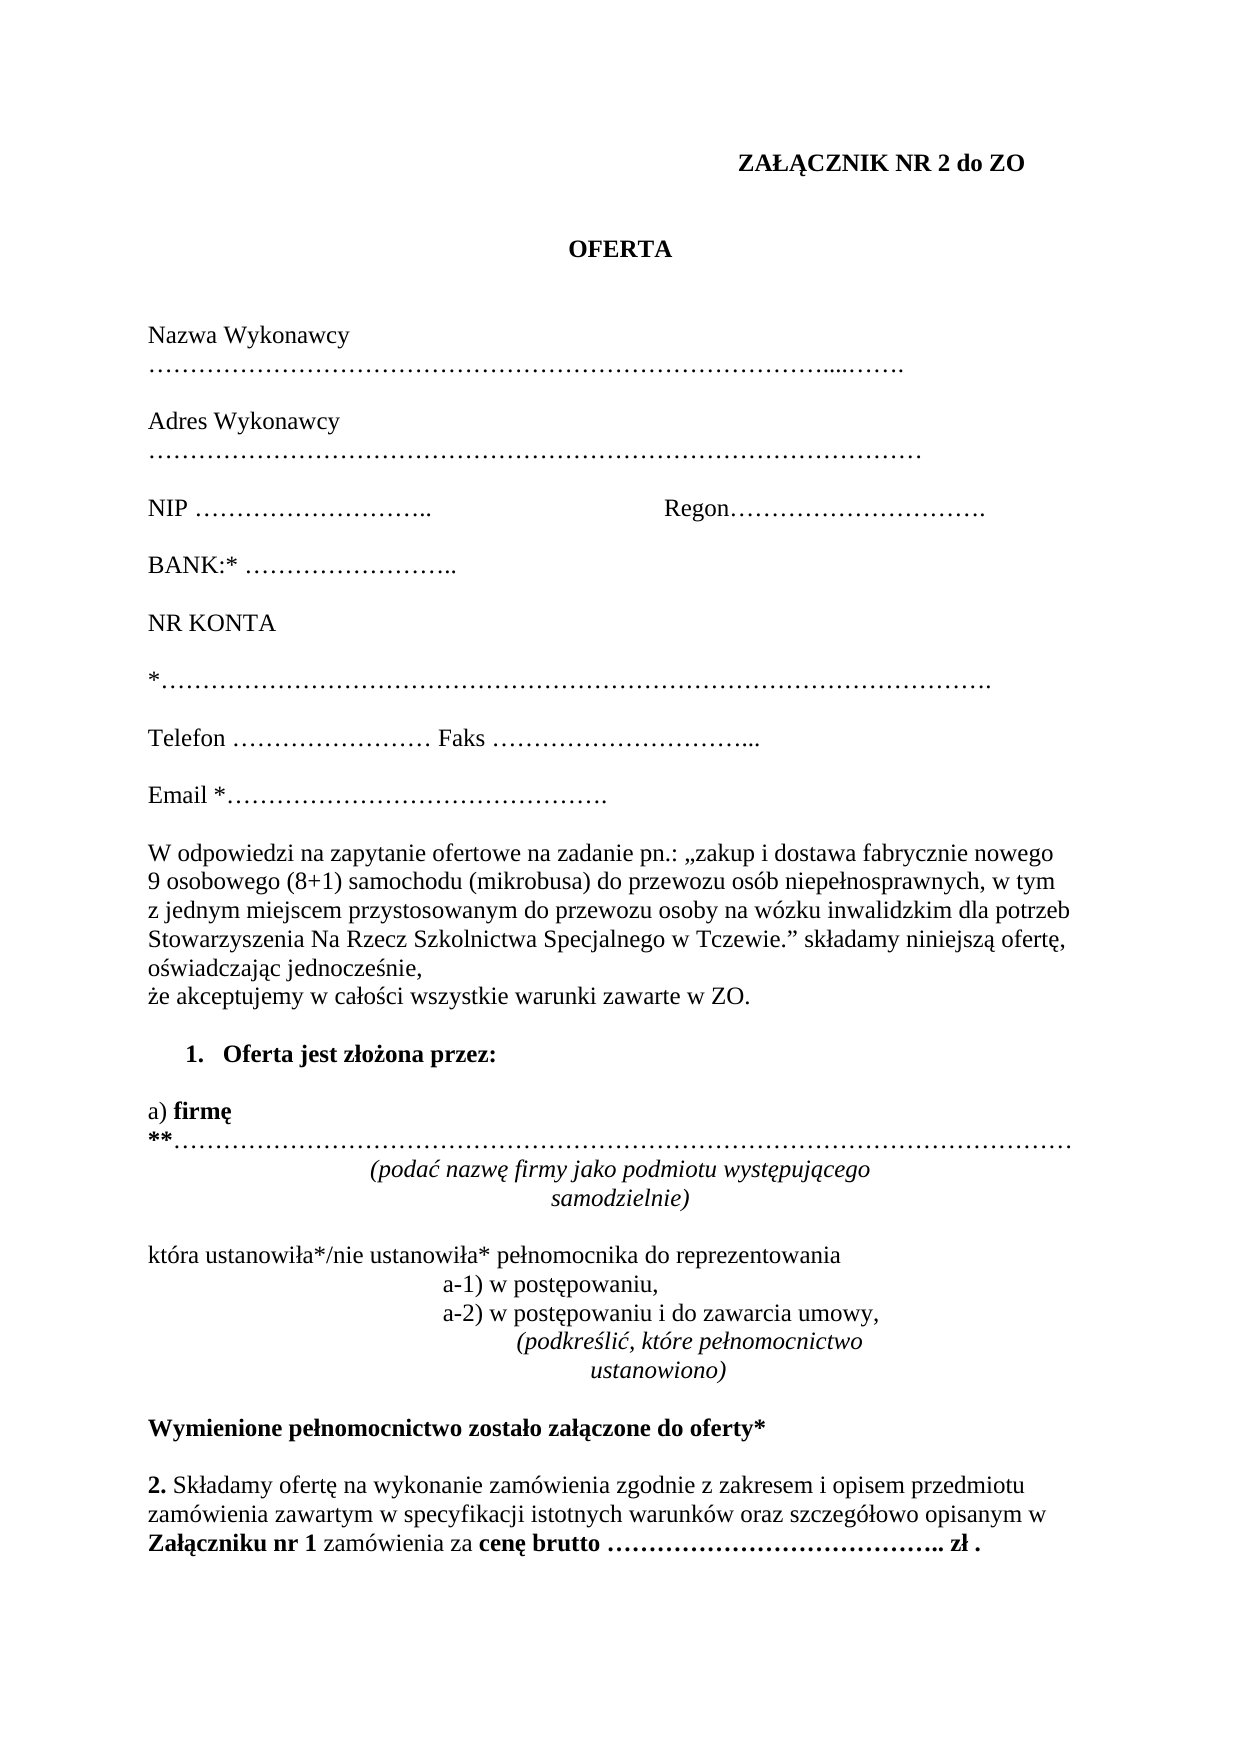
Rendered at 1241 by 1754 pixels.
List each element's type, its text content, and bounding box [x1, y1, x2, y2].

text że akceptujemy w całości wszystkie warunki zawarte w ZO. [148, 981, 1093, 1010]
text a-2) w postępowaniu i do zawarcia umowy, [369, 1298, 1093, 1326]
text Załączniku nr 1 zamówienia za cenę brutto ………………………………….. zł . [148, 1528, 1093, 1556]
text która ustanowiła*/nie ustanowiła* pełnomocnika do reprezentowania [148, 1240, 1093, 1269]
text Wymienione pełnomocnictwo zostało załączone do oferty* [148, 1413, 1093, 1441]
text a-1) w postępowaniu, [369, 1269, 1093, 1298]
text *………………………………………………………………………………………. [148, 665, 1093, 694]
text NIP ……………………….. Regon…………………………. [148, 493, 1093, 521]
list Oferta jest złożona przez: [185, 1039, 1093, 1068]
text ustanowiono) [516, 1355, 1093, 1384]
text ………………………………………………………………………....……. [148, 349, 1093, 378]
text (podkreślić, które pełnomocnictwo [443, 1326, 1093, 1355]
text OFERTA [148, 234, 1093, 263]
text z jednym miejscem przystosowanym do przewozu osoby na wózku inwalidzkim dla potrzeb [148, 895, 1093, 924]
text (podać nazwę firmy jako podmiotu występującego [148, 1154, 1093, 1183]
text 2. Składamy ofertę na wykonanie zamówienia zgodnie z zakresem i opisem przedmiotu [148, 1470, 1093, 1499]
text samodzielnie) [148, 1183, 1093, 1211]
text ………………………………………………………………………………… [148, 435, 1093, 464]
text BANK:* …………………….. [148, 550, 1093, 579]
text Adres Wykonawcy [148, 406, 1093, 435]
text a) firmę [148, 1096, 1093, 1125]
text **……………………………………………………………………………………………… [148, 1125, 1093, 1154]
text Nazwa Wykonawcy [148, 320, 1093, 349]
text ZAŁĄCZNIK NR 2 do ZO [738, 148, 1093, 176]
text W odpowiedzi na zapytanie ofertowe na zadanie pn.: „zakup i dostawa fabrycznie nowego [148, 838, 1093, 866]
text zamówienia zawartym w specyfikacji istotnych warunków oraz szczegółowo opisanym w [148, 1499, 1093, 1528]
text Email *………………………………………. [148, 780, 1093, 809]
text Stowarzyszenia Na Rzecz Szkolnictwa Specjalnego w Tczewie.” składamy niniejszą ofertę, oświadczając jednocześnie, [148, 924, 1093, 981]
text NR KONTA [148, 608, 1093, 636]
text Telefon …………………… Faks …………………………... [148, 723, 1093, 751]
text 9 osobowego (8+1) samochodu (mikrobusa) do przewozu osób niepełnosprawnych, w tym [148, 866, 1093, 895]
